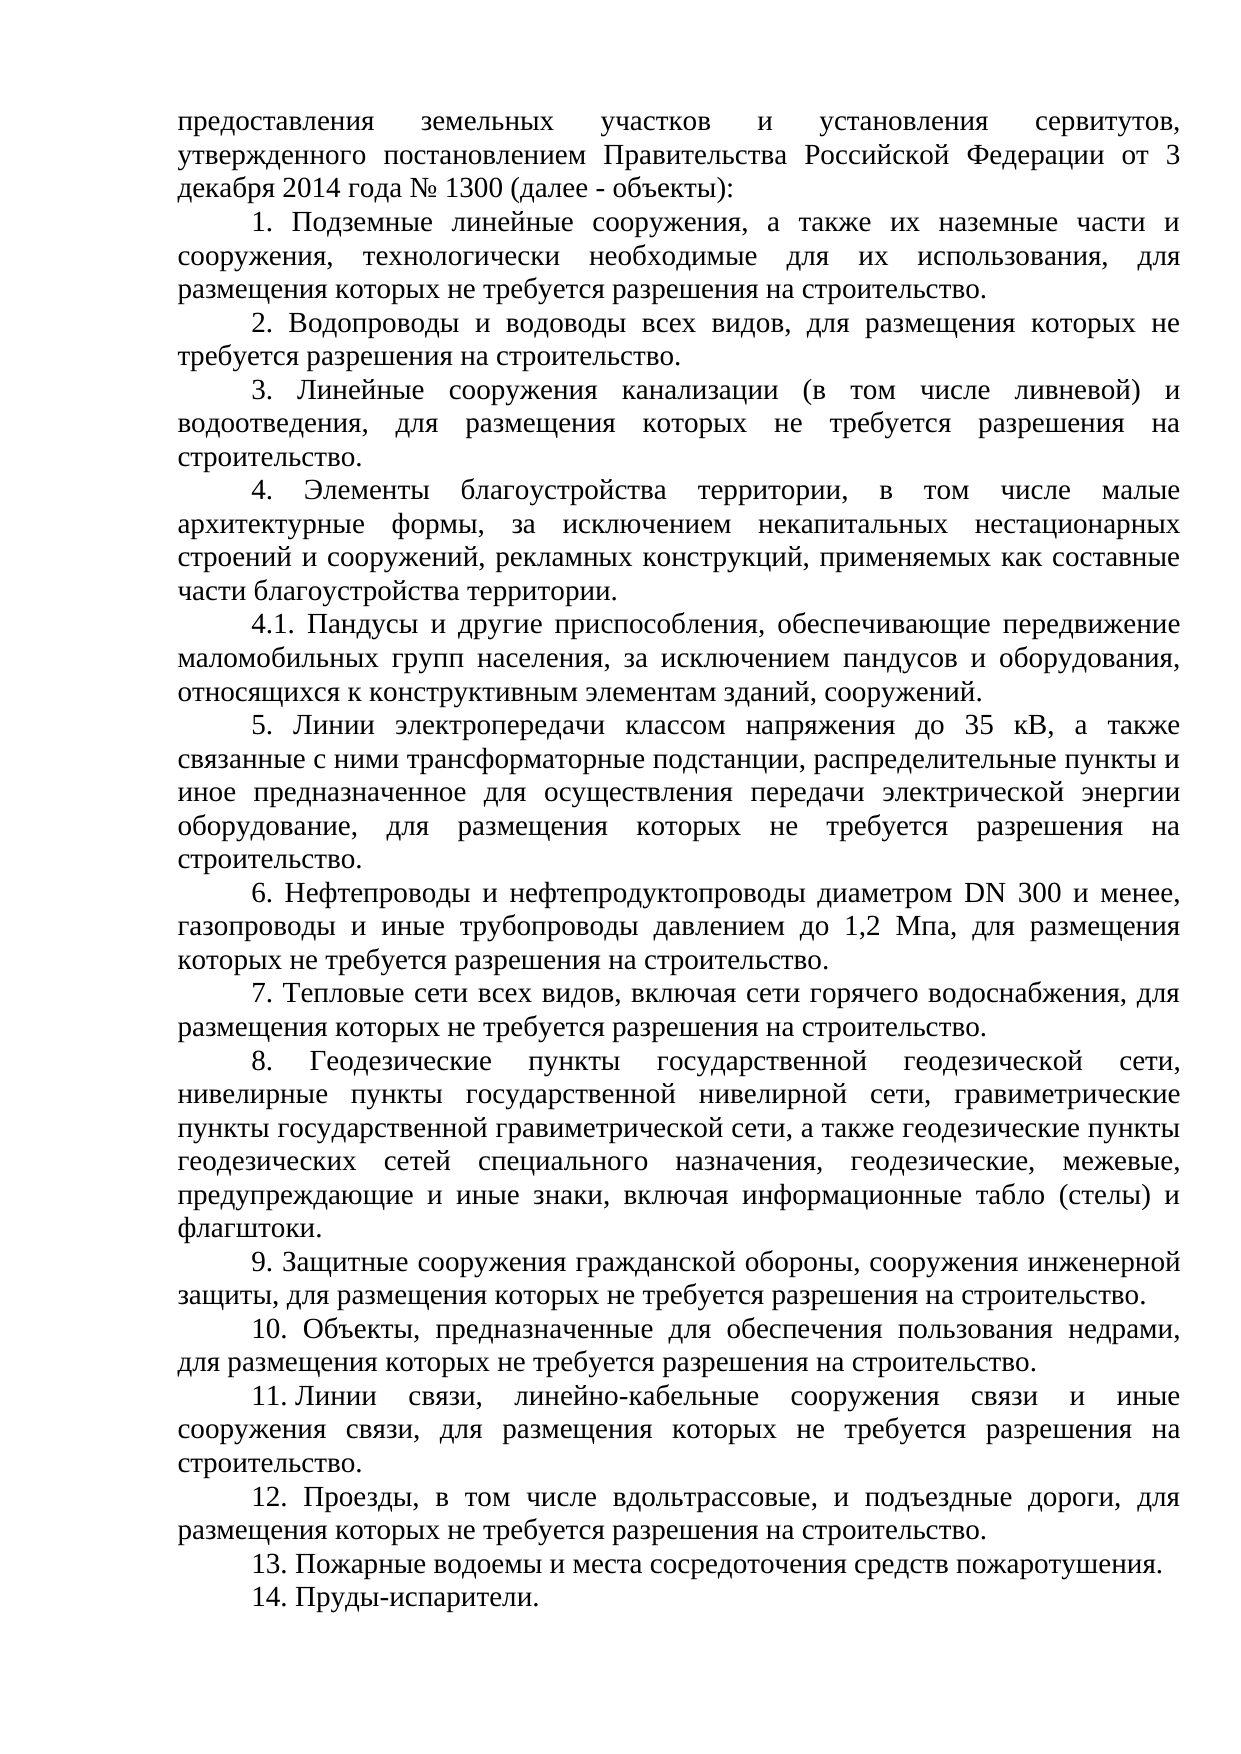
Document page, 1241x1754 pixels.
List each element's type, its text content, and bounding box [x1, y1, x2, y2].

text 6. Нефтепроводы и нефтепродуктопроводы диаметром DN 300 и менее, газопроводы и иные трубопроводы давлением до 1,2 Мпа, для размещения которых не требуется разрешения на строительство. [177, 875, 1181, 976]
text 7. Тепловые сети всех видов, включая сети горячего водоснабжения, для размещения которых не требуется разрешения на строительство. [177, 976, 1181, 1043]
text 14. Пруды-испарители. [177, 1579, 1181, 1613]
text 8. Геодезические пункты государственной геодезической сети, нивелирные пункты государственной нивелирной сети, гравиметрические пункты государственной гравиметрической сети, а также геодезические пункты геодезических сетей специального назначения, геодезические, межевые, предупреждающие и иные знаки, включая информационные табло (стелы) и флагштоки. [177, 1043, 1181, 1244]
text 3. Линейные сооружения канализации (в том числе ливневой) и водоотведения, для размещения которых не требуется разрешения на строительство. [177, 372, 1181, 472]
text 10. Объекты, предназначенные для обеспечения пользования недрами, для размещения которых не требуется разрешения на строительство. [177, 1311, 1181, 1378]
text 5. Линии электропередачи классом напряжения до 35 кВ, а также связанные с ними трансформаторные подстанции, распределительные пункты и иное предназначенное для осуществления передачи электрической энергии оборудование, для размещения которых не требуется разрешения на строительство. [177, 707, 1181, 875]
text 4. Элементы благоустройства территории, в том числе малые архитектурные формы, за исключением некапитальных нестационарных строений и сооружений, рекламных конструкций, применяемых как составные части благоустройства территории. [177, 472, 1181, 607]
text 12. Проезды, в том числе вдольтрассовые, и подъездные дороги, для размещения которых не требуется разрешения на строительство. [177, 1479, 1181, 1546]
text 4.1. Пандусы и другие приспособления, обеспечивающие передвижение маломобильных групп населения, за исключением пандусов и оборудования, относящихся к конструктивным элементам зданий, сооружений. [177, 607, 1181, 707]
text 1. Подземные линейные сооружения, а также их наземные части и сооружения, технологически необходимые для их использования, для размещения которых не требуется разрешения на строительство. [177, 204, 1181, 305]
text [177, 103, 1181, 204]
text 9. Защитные сооружения гражданской обороны, сооружения инженерной защиты, для размещения которых не требуется разрешения на строительство. [177, 1244, 1181, 1311]
text 13. Пожарные водоемы и места сосредоточения средств пожаротушения. [177, 1546, 1181, 1579]
text 2. Водопроводы и водоводы всех видов, для размещения которых не требуется разрешения на строительство. [177, 305, 1181, 372]
text 11. Линии связи, линейно-кабельные сооружения связи и иные сооружения связи, для размещения которых не требуется разрешения на строительство. [177, 1378, 1181, 1479]
